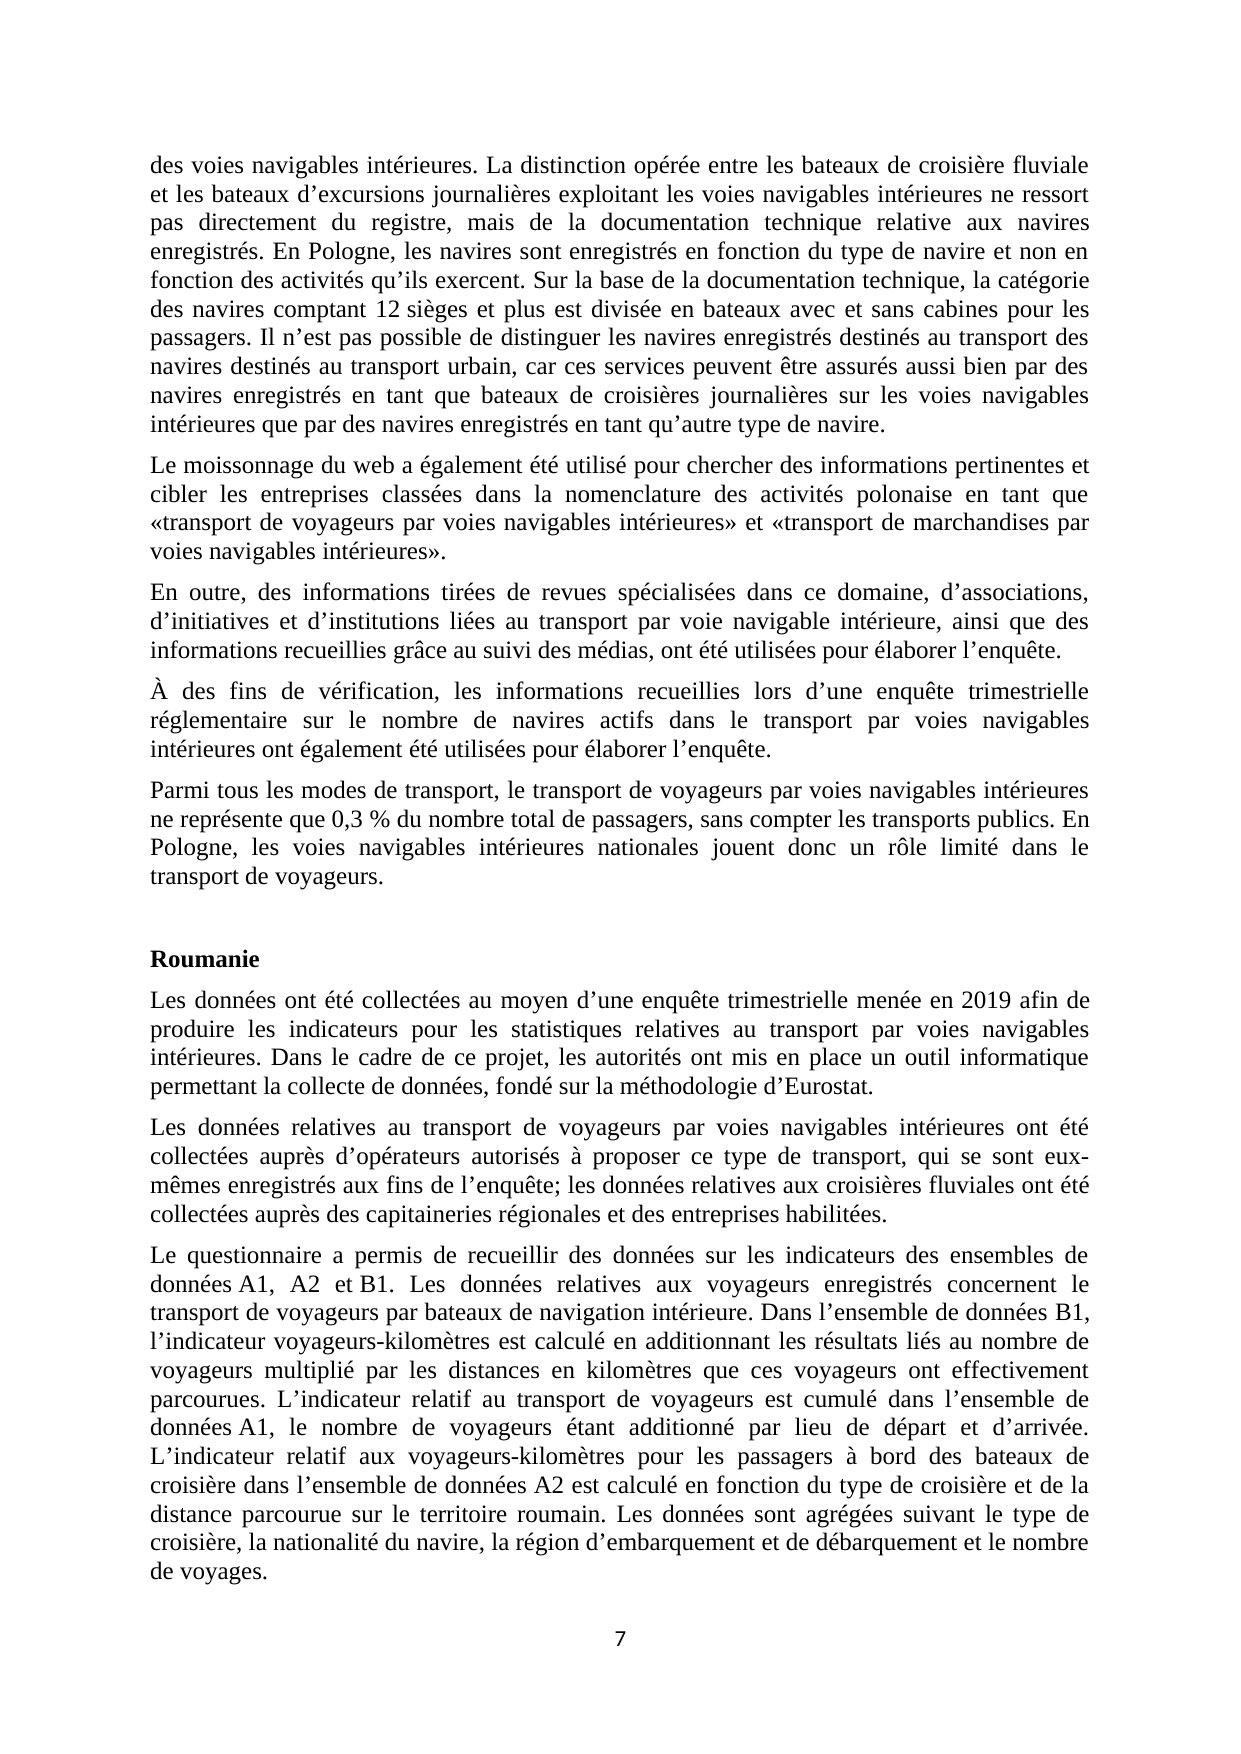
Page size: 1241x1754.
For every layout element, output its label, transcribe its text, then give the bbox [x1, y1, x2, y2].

text Parmi tous les modes de transport, le transport de voyageurs par voies navigables intérieures ne représente que 0,3 % du nombre total de passagers, sans compter les transports publics. En Pologne, les voies navigables intérieures nationales jouent donc un rôle limité dans le transport de voyageurs. [150, 775, 1090, 890]
text Le moissonnage du web a également été utilisé pour chercher des informations pertinentes et cibler les entreprises classées dans la nomenclature des activités polonaise en tant que «transport de voyageurs par voies navigables intérieures» et «transport de marchandises par voies navigables intérieures». [150, 450, 1090, 565]
text En outre, des informations tirées de revues spécialisées dans ce domaine, d’associations, d’initiatives et d’institutions liées au transport par voie navigable intérieure, ainsi que des informations recueillies grâce au suivi des médias, ont été utilisées pour élaborer l’enquête. [150, 577, 1090, 664]
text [150, 150, 1090, 437]
text Roumanie [150, 944, 1090, 972]
text Le questionnaire a permis de recueillir des données sur les indicateurs des ensembles de données A1, A2 et B1. Les données relatives aux voyageurs enregistrés concernent le transport de voyageurs par bateaux de navigation intérieure. Dans l’ensemble de données B1, l’indicateur voyageurs-kilomètres est calculé en additionnant les résultats liés au nombre de voyageurs multiplié par les distances en kilomètres que ces voyageurs ont effectivement parcourues. L’indicateur relatif au transport de voyageurs est cumulé dans l’ensemble de données A1, le nombre de voyageurs étant additionné par lieu de départ et d’arrivée. L’indicateur relatif aux voyageurs-kilomètres pour les passagers à bord des bateaux de croisière dans l’ensemble de données A2 est calculé en fonction du type de croisière et de la distance parcourue sur le territoire roumain. Les données sont agrégées suivant le type de croisière, la nationalité du navire, la région d’embarquement et de débarquement et le nombre de voyages. [150, 1240, 1090, 1585]
text Les données ont été collectées au moyen d’une enquête trimestrielle menée en 2019 afin de produire les indicateurs pour les statistiques relatives au transport par voies navigables intérieures. Dans le cadre de ce projet, les autorités ont mis en place un outil informatique permettant la collecte de données, fondé sur la méthodologie d’Eurostat. [150, 985, 1090, 1100]
text À des fins de vérification, les informations recueillies lors d’une enquête trimestrielle réglementaire sur le nombre de navires actifs dans le transport par voies navigables intérieures ont également été utilisées pour élaborer l’enquête. [150, 676, 1090, 762]
text Les données relatives au transport de voyageurs par voies navigables intérieures ont été collectées auprès d’opérateurs autorisés à proposer ce type de transport, qui se sont eux-mêmes enregistrés aux fins de l’enquête; les données relatives aux croisières fluviales ont été collectées auprès des capitaineries régionales et des entreprises habilitées. [150, 1112, 1090, 1227]
